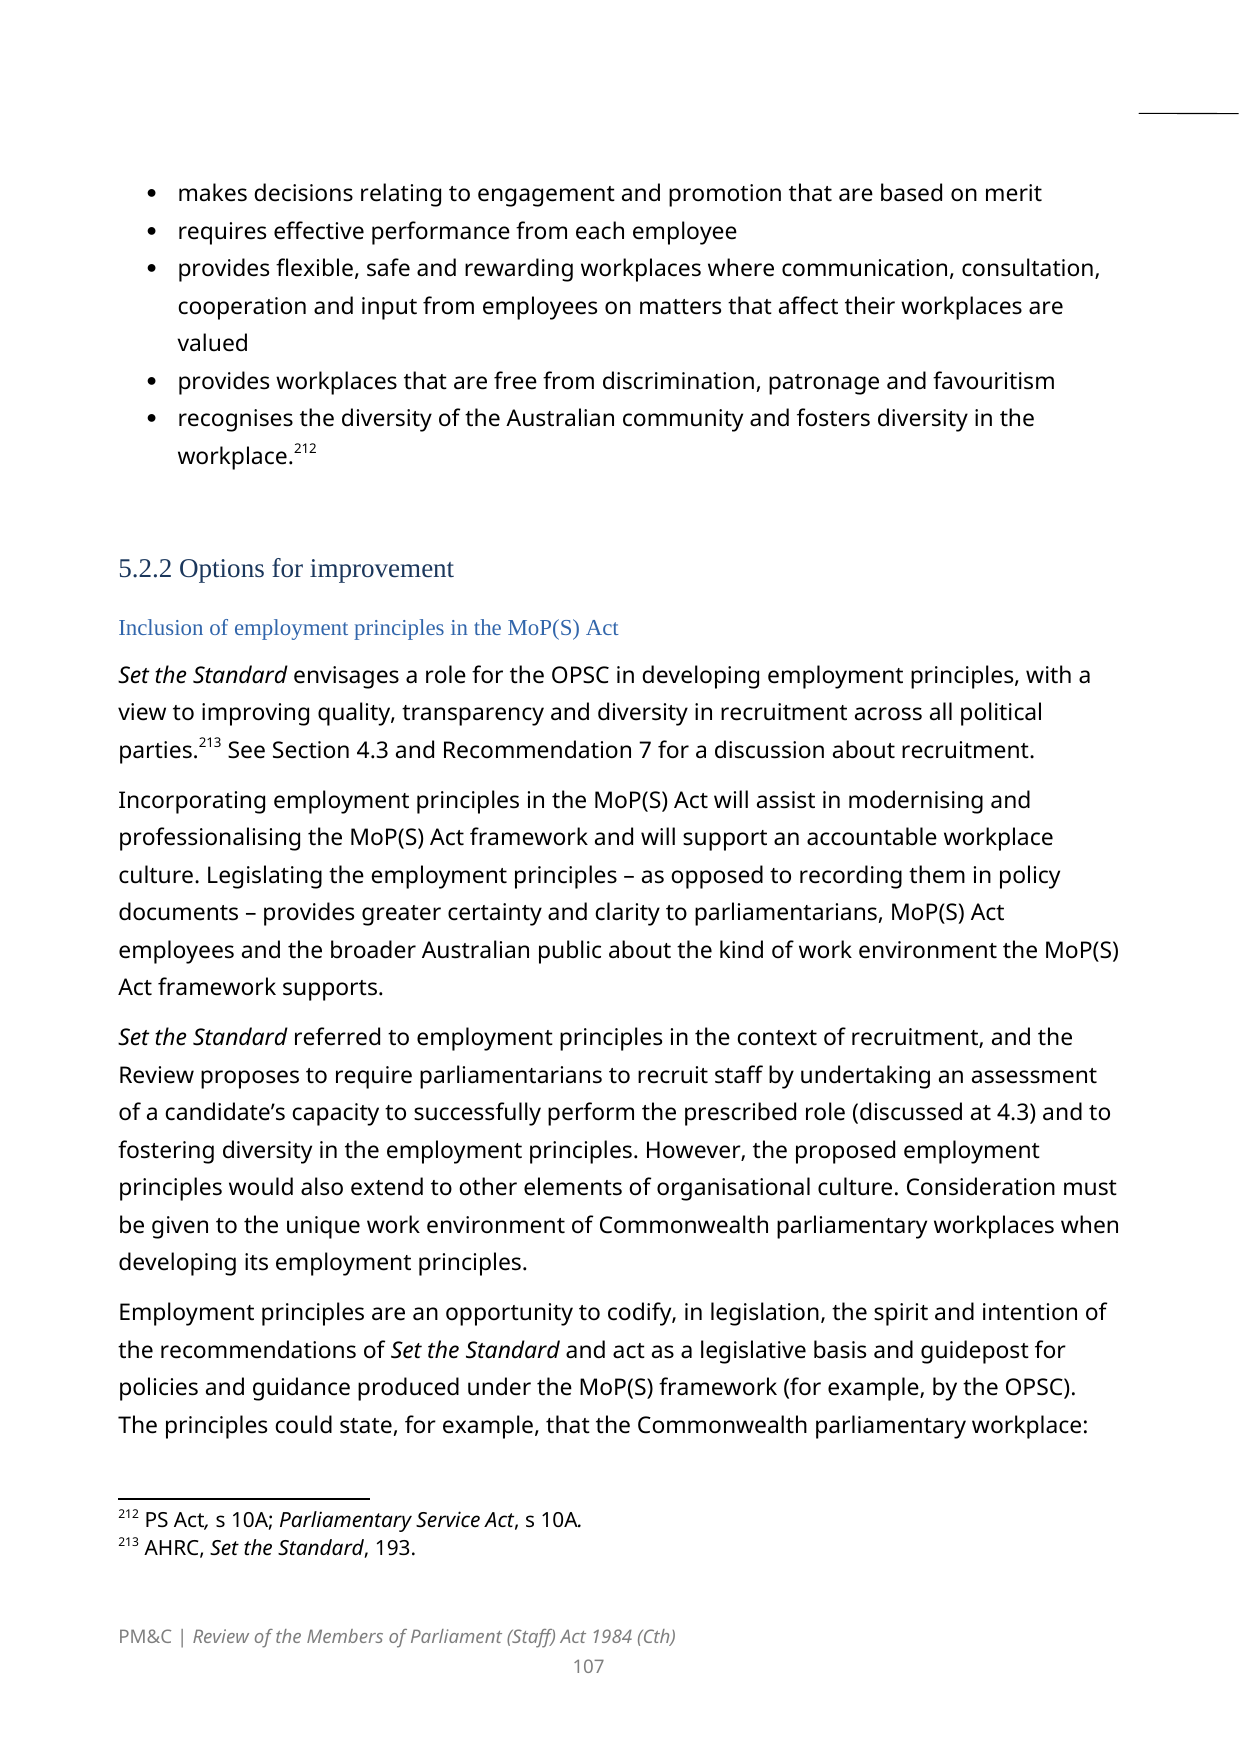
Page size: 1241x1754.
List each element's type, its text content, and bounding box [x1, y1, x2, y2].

list provides workplaces that are free from discrimination, patronage and favouritism [148, 365, 1122, 396]
text Set the Standard envisages a role for the OPSC in developing employment principles, with a view to improving quality, transparency and diversity in recruitment across all political parties. See Section 4.3 and Recommendation 7 for a discussion about recruitment. [118, 658, 1122, 765]
list recognises the diversity of the Australian community and fosters diversity in the workplace. [148, 402, 1122, 471]
subtitle 5.2.2 Options for improvement [118, 552, 1122, 583]
list makes decisions relating to engagement and promotion that are based on merit [148, 177, 1122, 208]
list requires effective performance from each employee [148, 215, 1122, 246]
text Employment principles are an opportunity to codify, in legislation, the spirit and intention of the recommendations of Set the Standard and act as a legislative basis and guidepost for policies and guidance produced under the MoP(S) framework (for example, by the OPSC). The principles could state, for example, that the Commonwealth parliamentary workplace: [118, 1296, 1122, 1440]
text Set the Standard referred to employment principles in the context of recruitment, and the Review proposes to require parliamentarians to recruit staff by undertaking an assessment of a candidate’s capacity to successfully perform the prescribed role (discussed at 4.3) and to fostering diversity in the employment principles. However, the proposed employment principles would also extend to other elements of organisational culture. Consideration must be given to the unique work environment of Commonwealth parliamentary workplaces when developing its employment principles. [118, 1021, 1122, 1277]
list provides flexible, safe and rewarding workplaces where communication, consultation, cooperation and input from employees on matters that affect their workplaces are valued [148, 252, 1122, 358]
text Incorporating employment principles in the MoP(S) Act will assist in modernising and professionalising the MoP(S) Act framework and will support an accountable workplace culture. Legislating the employment principles – as opposed to recording them in policy documents – provides greater certainty and clarity to parliamentarians, MoP(S) Act employees and the broader Australian public about the kind of work environment the MoP(S) Act framework supports. [118, 783, 1122, 1002]
subtitle Inclusion of employment principles in the MoP(S) Act [118, 614, 1122, 641]
